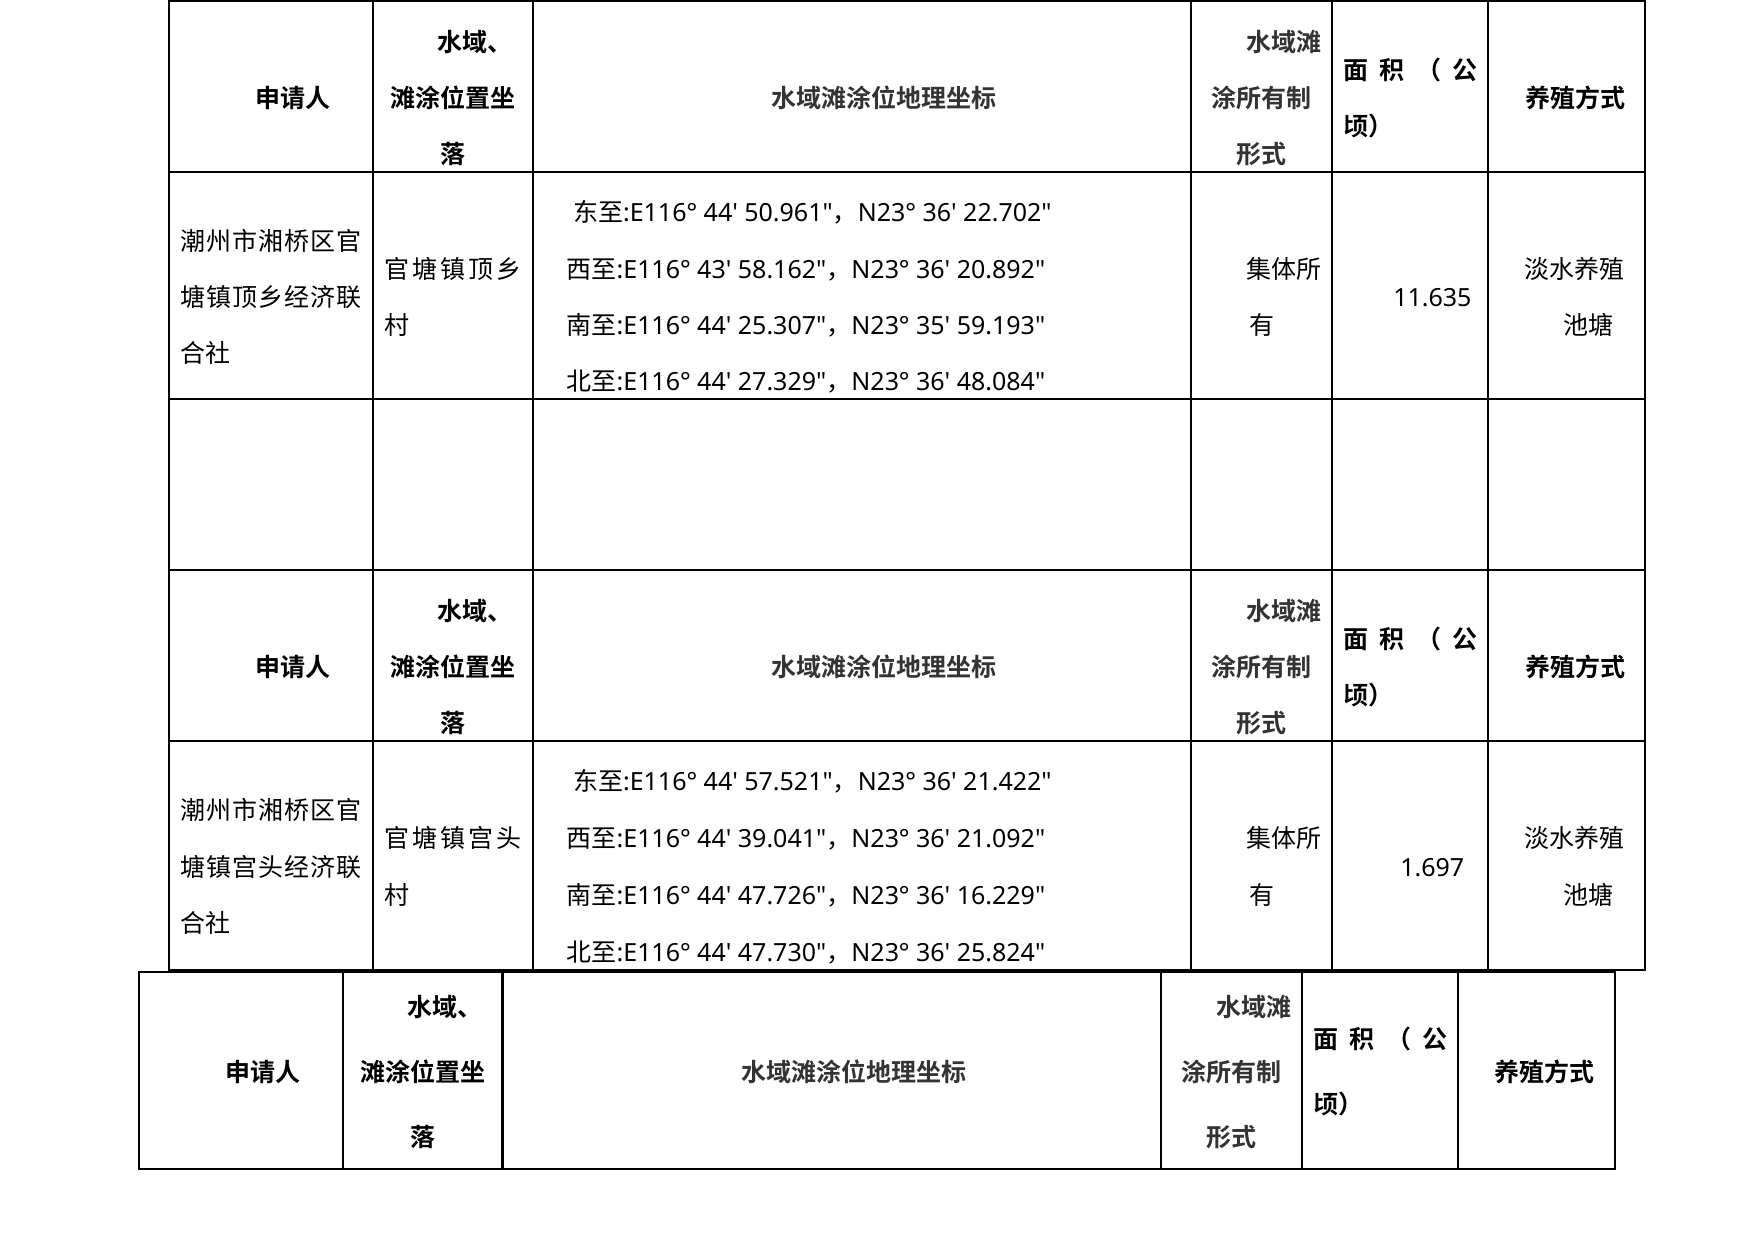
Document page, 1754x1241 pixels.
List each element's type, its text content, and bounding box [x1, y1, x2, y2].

table_cell 水域滩涂所有制形式 [1192, 571, 1331, 740]
table_cell [534, 173, 1190, 398]
table_cell [534, 400, 1190, 569]
table_header 面积（公顷） [1303, 973, 1457, 1168]
table_header 水域、滩涂位置坐落 [374, 2, 532, 171]
table_header 申请人 [170, 2, 372, 171]
table_cell 集体所有 [1192, 173, 1331, 398]
table_cell [170, 400, 372, 569]
table_header 养殖方式 [1489, 2, 1644, 171]
table_cell [374, 400, 532, 569]
table_cell 集体所有 [1192, 742, 1331, 969]
table_cell 养殖方式 [1489, 571, 1644, 740]
table_cell [1333, 400, 1487, 569]
table_cell 申请人 [170, 571, 372, 740]
table_cell 面积（公顷） [1333, 571, 1487, 740]
table_header 水域滩涂位地理坐标 [504, 973, 1160, 1168]
table_cell [534, 742, 1190, 969]
table_header 养殖方式 [1459, 973, 1614, 1168]
table_header 申请人 [140, 973, 342, 1168]
table_header 水域滩涂位地理坐标 [534, 2, 1190, 171]
table_cell 潮州市湘桥区官塘镇宫头经济联合社 [170, 742, 372, 969]
table_header 水域滩涂所有制形式 [1192, 2, 1331, 171]
table_cell 水域、滩涂位置坐落 [374, 571, 532, 740]
table_cell 淡水养殖 池塘 [1489, 173, 1644, 398]
table_cell 官塘镇顶乡村 [374, 173, 532, 398]
table_cell 官塘镇宫头村 [374, 742, 532, 969]
table_header 水域滩涂所有制形式 [1162, 973, 1301, 1168]
table_cell 水域滩涂位地理坐标 [534, 571, 1190, 740]
table_cell 1.697 [1333, 742, 1487, 969]
table_cell 潮州市湘桥区官塘镇顶乡经济联合社 [170, 173, 372, 398]
table_cell 11.635 [1333, 173, 1487, 398]
table_cell [1489, 400, 1644, 569]
table_header 面积（公顷） [1333, 2, 1487, 171]
table_header 水域、滩涂位置坐落 [344, 973, 501, 1168]
table_cell 淡水养殖 池塘 [1489, 742, 1644, 969]
table_cell [1192, 400, 1331, 569]
